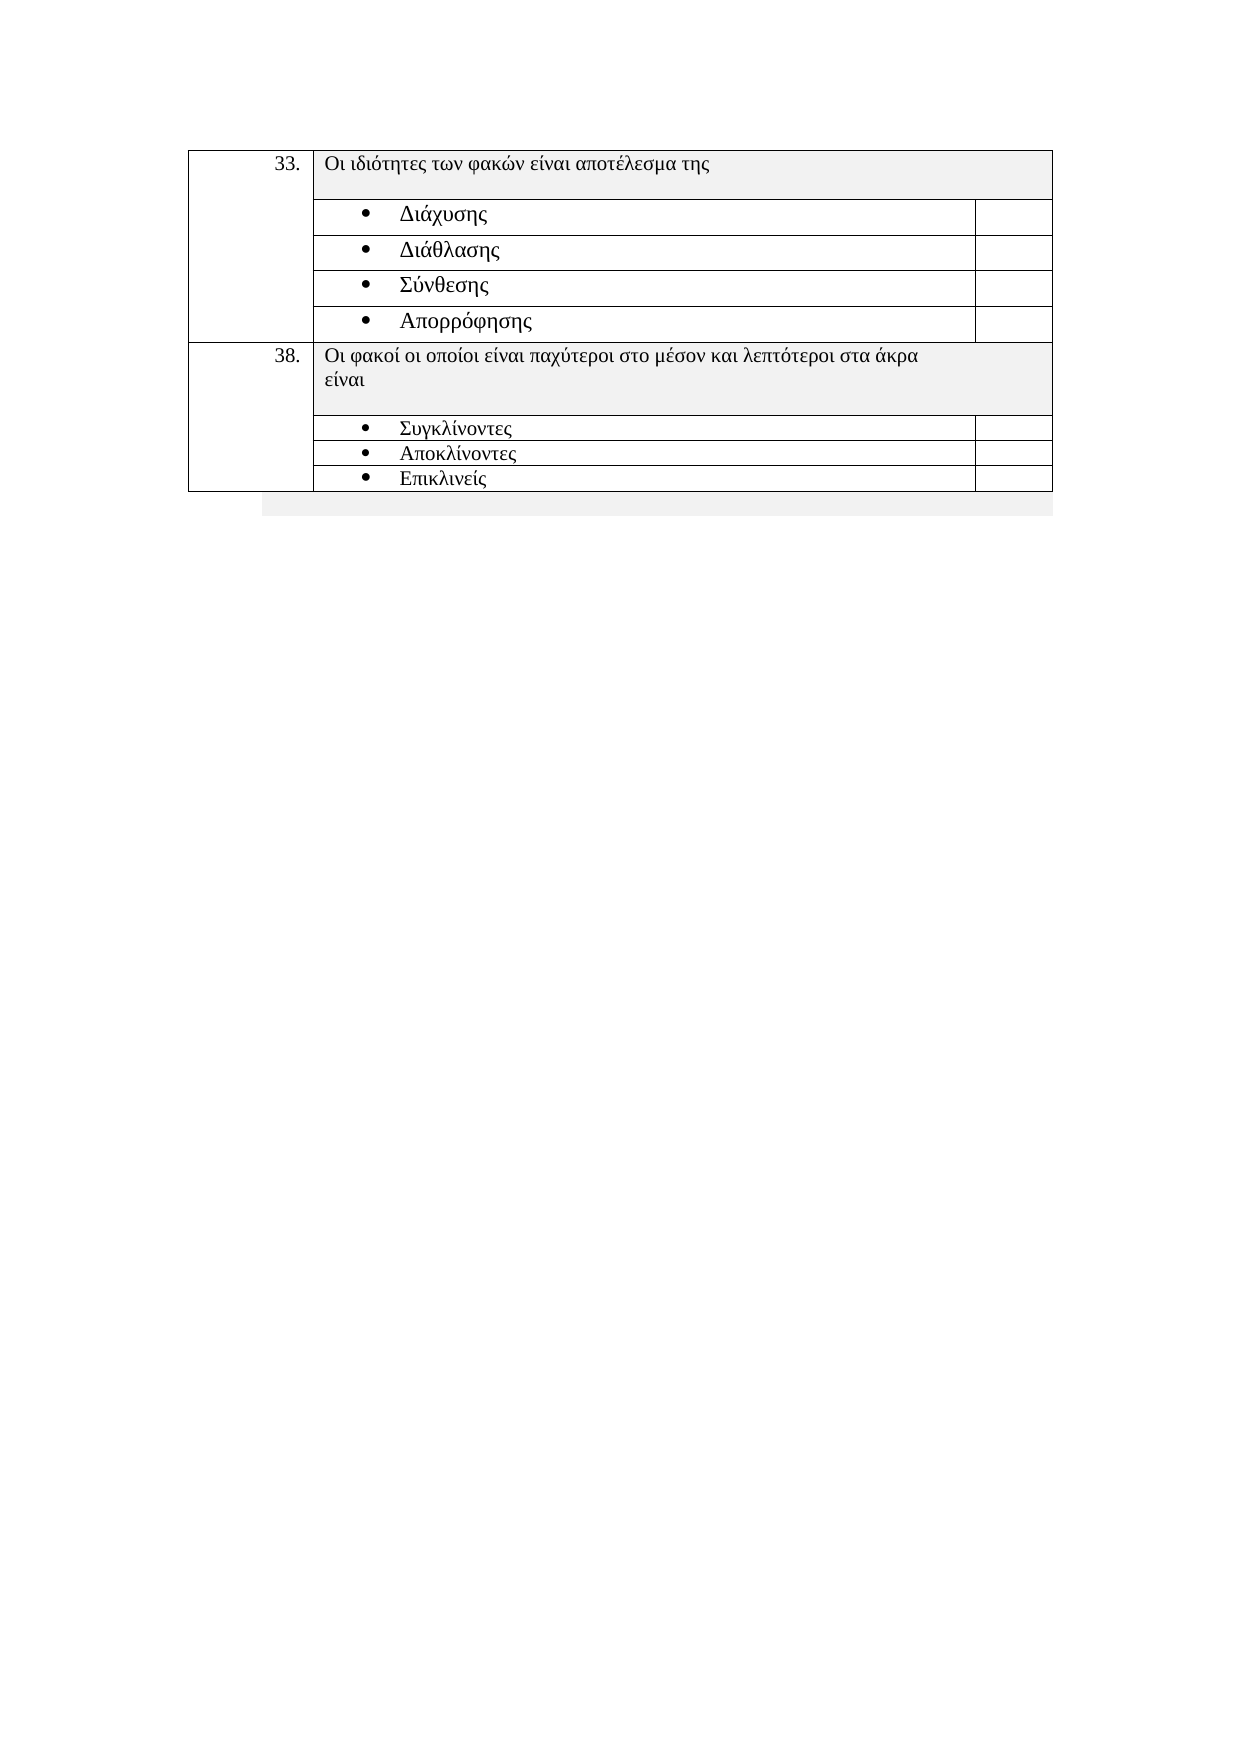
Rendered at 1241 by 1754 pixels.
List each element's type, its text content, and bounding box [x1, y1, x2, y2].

table_cell Αποκλίνοντες [314, 441, 975, 465]
table_cell Απορρόφησης [314, 307, 975, 342]
table_cell [975, 343, 1052, 415]
table_cell Οι φακοί οι οποίοι είναι παχύτεροι στο μέσον και λεπτότεροι στα άκρα είναι [314, 343, 975, 415]
table_cell [976, 271, 1052, 306]
table_cell [976, 236, 1052, 270]
table_cell Συγκλίνοντες [314, 416, 975, 440]
table_cell Επικλινείς [314, 466, 975, 491]
table_cell [975, 151, 1052, 199]
table_cell [189, 343, 313, 491]
table_cell [976, 307, 1052, 342]
table_cell Σύνθεσης [314, 271, 975, 306]
table_cell [976, 416, 1052, 440]
table_cell [189, 151, 313, 342]
table_cell [976, 441, 1052, 465]
table_cell [976, 466, 1052, 491]
table_cell Διάχυσης [314, 200, 975, 235]
table_cell Οι ιδιότητες των φακών είναι αποτέλεσμα της [314, 151, 975, 199]
table_cell Διάθλασης [314, 236, 975, 270]
table_cell [976, 200, 1052, 235]
